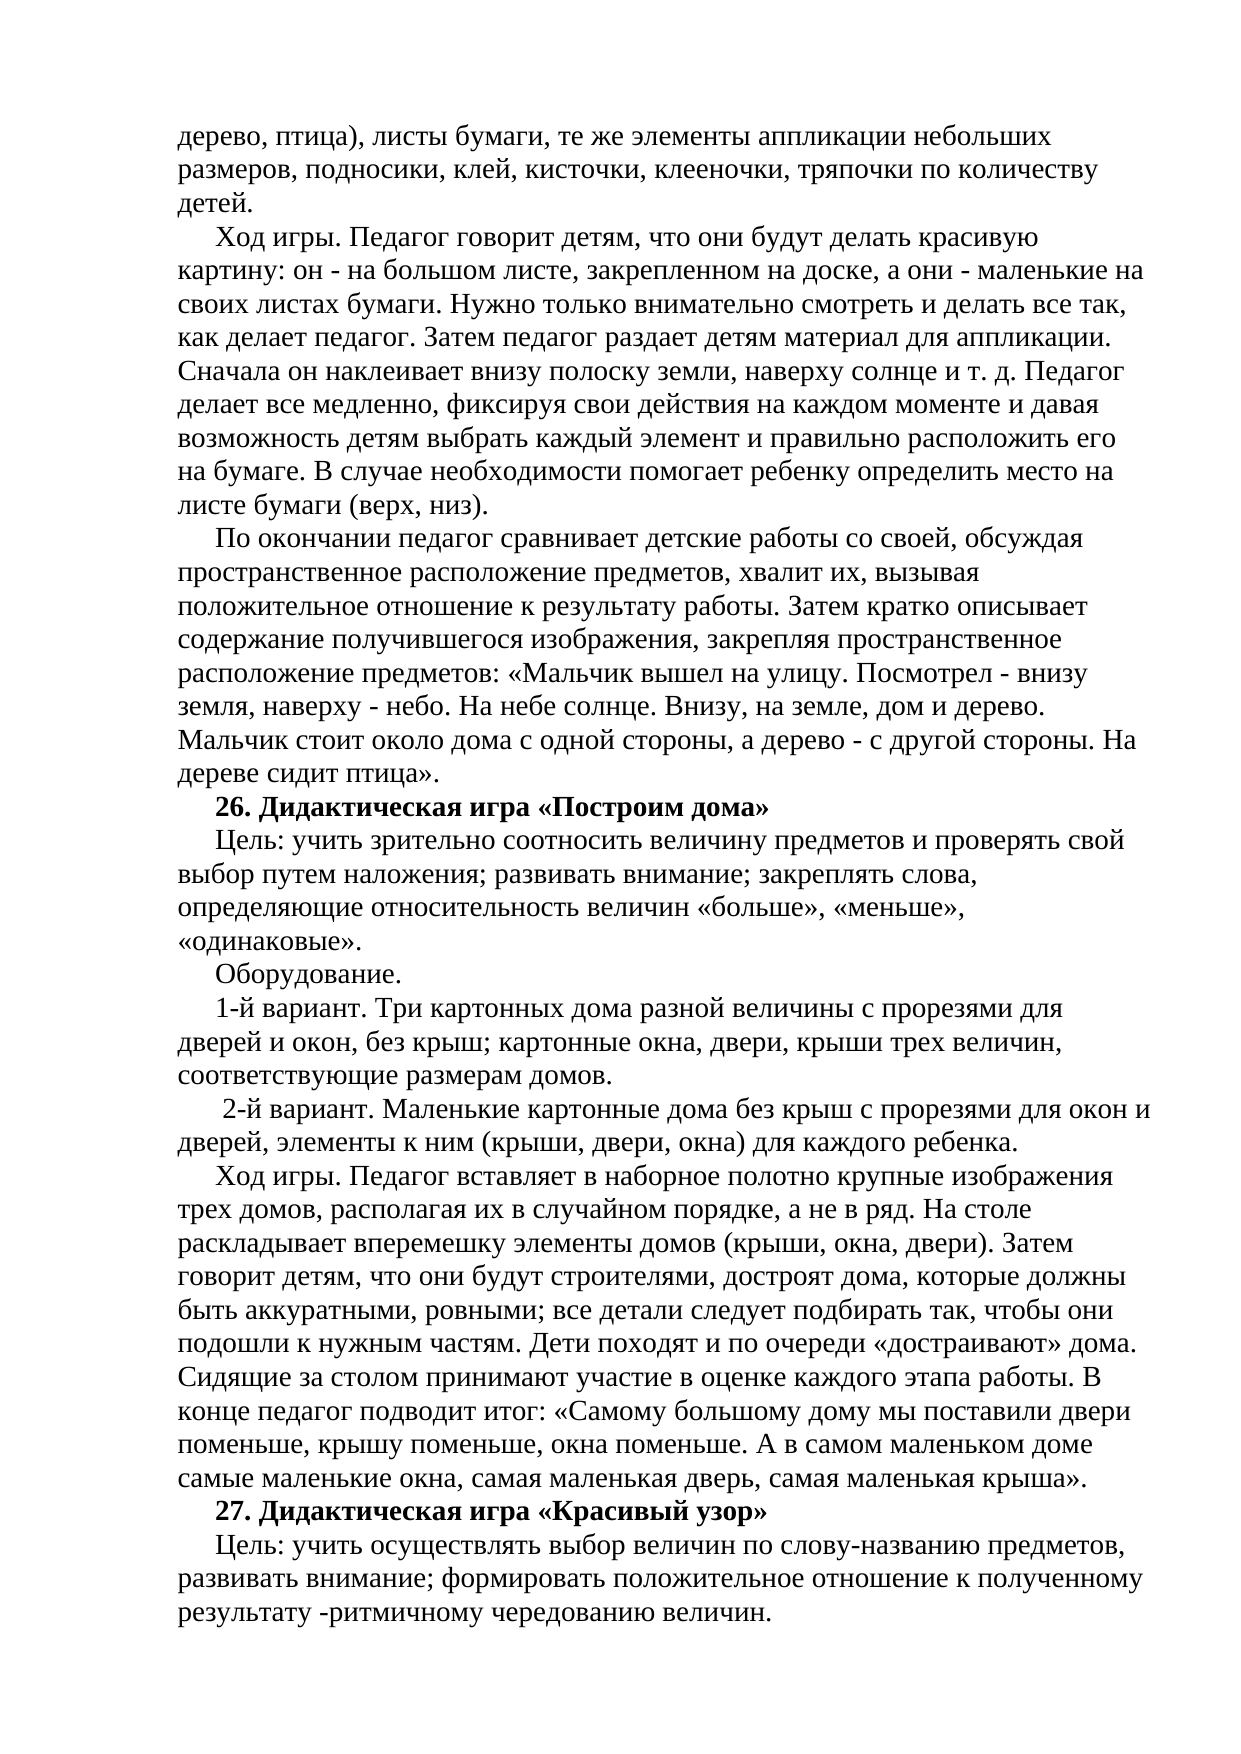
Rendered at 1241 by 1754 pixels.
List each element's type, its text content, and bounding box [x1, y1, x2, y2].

text Цель: учить зрительно соотносить величину предметов и проверять свой выбор путем наложения; развивать внимание; закреплять слова, определяющие относительность величин «больше», «меньше», «одинаковые». [177, 822, 1152, 957]
text 26. Дидактическая игра «Построим дома» [177, 789, 1152, 822]
text 1-й вариант. Три картонных дома разной величины с прорезями для дверей и окон, без крыш; картонные окна, двери, крыши трех величин, соответствующие размерам домов. [177, 990, 1152, 1091]
text Ход игры. Педагог говорит детям, что они будут делать красивую картину: он - на большом листе, закрепленном на доске, а они - маленькие на своих листах бумаги. Нужно только внимательно смотреть и делать все так, как делает педагог. Затем педагог раздает детям материал для аппликации. Сначала он наклеивает внизу полоску земли, наверху солнце и т. д. Педагог делает все медленно, фиксируя свои действия на каждом моменте и давая возможность детям выбрать каждый элемент и правильно расположить его на бумаге. В случае необходимости помогает ребенку определить место на листе бумаги (верх, низ). [177, 219, 1152, 521]
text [177, 118, 1152, 219]
text Цель: учить осуществлять выбор величин по слову-названию предметов, развивать внимание; формировать положительное отношение к полученному результату -ритмичному чередованию величин. [177, 1527, 1152, 1627]
text Оборудование. [177, 957, 1152, 990]
text Ход игры. Педагог вставляет в наборное полотно крупные изображения трех домов, располагая их в случайном порядке, а не в ряд. На столе раскладывает вперемешку элементы домов (крыши, окна, двери). Затем говорит детям, что они будут строителями, достроят дома, которые должны быть аккуратными, ровными; все детали следует подбирать так, чтобы они подошли к нужным частям. Дети походят и по очереди «достраивают» дома. Сидящие за столом принимают участие в оценке каждого этапа работы. В конце педагог подводит итог: «Самому большому дому мы поставили двери поменьше, крышу поменьше, окна поменьше. А в самом маленьком доме самые маленькие окна, самая маленькая дверь, самая маленькая крыша». [177, 1158, 1152, 1493]
text 27. Дидактическая игра «Красивый узор» [177, 1493, 1152, 1527]
text По окончании педагог сравнивает детские работы со своей, обсуждая пространственное расположение предметов, хвалит их, вызывая положительное отношение к результату работы. Затем кратко описывает содержание получившегося изображения, закрепляя пространственное расположение предметов: «Мальчик вышел на улицу. Посмотрел - внизу земля, наверху - небо. На небе солнце. Внизу, на земле, дом и дерево. Мальчик стоит около дома с одной стороны, а дерево - с другой стороны. На дереве сидит птица». [177, 521, 1152, 789]
text 2-й вариант. Маленькие картонные дома без крыш с прорезями для окон и дверей, элементы к ним (крыши, двери, окна) для каждого ребенка. [177, 1091, 1152, 1158]
